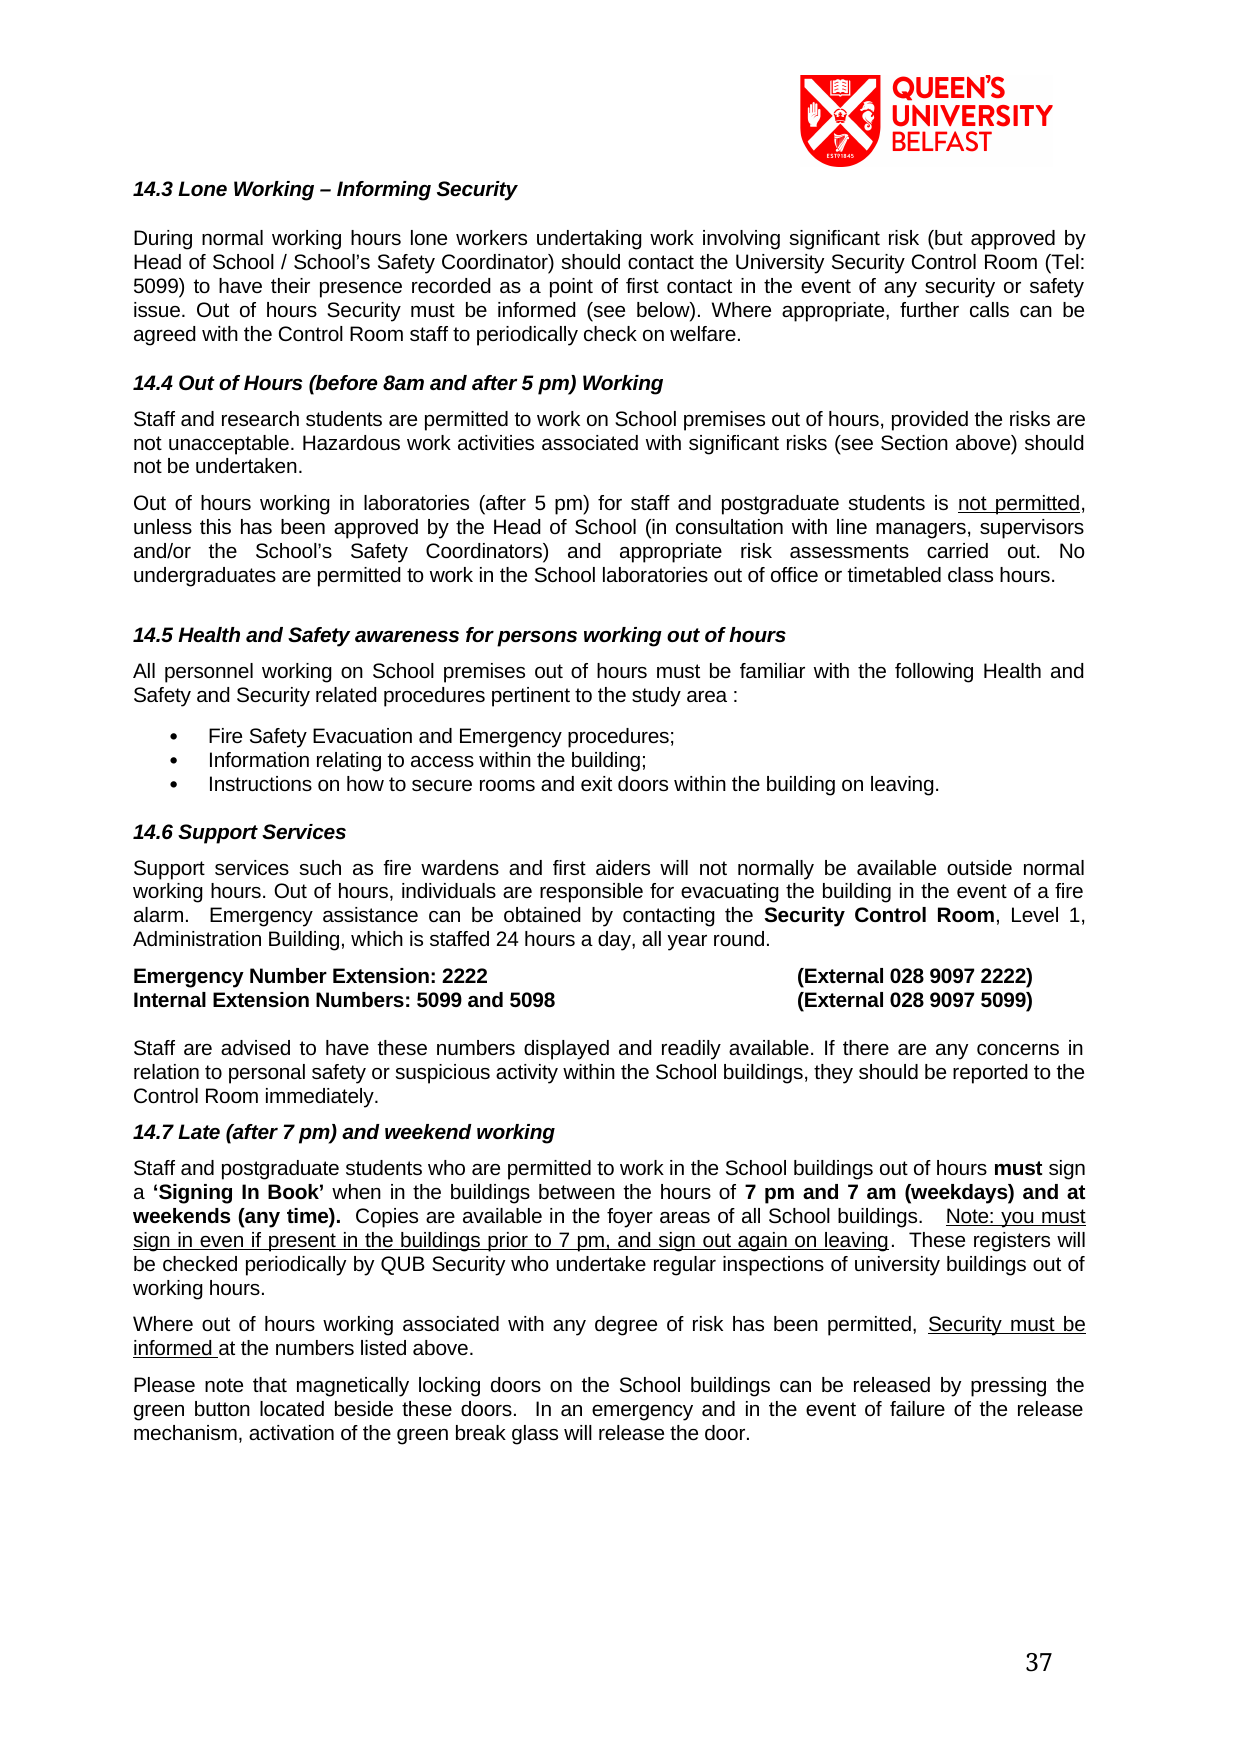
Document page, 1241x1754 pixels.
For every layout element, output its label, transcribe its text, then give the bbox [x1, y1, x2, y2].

text Support services such as fire wardens and first aiders will not normally be available outside normal working hours. Out of hours, individuals are responsible for evacuating the building in the event of a fire alarm. Emergency assistance can be obtained by contacting the Security Control Room, Level 1, Administration Building, which is staffed 24 hours a day, all year round. [133, 855, 1086, 951]
subtitle 14.7 Late (after 7 pm) and weekend working [133, 1120, 1053, 1144]
text Staff and postgraduate students who are permitted to work in the School buildings out of hours must sign a ‘Signing In Book’ when in the buildings between the hours of 7 pm and 7 am (weekdays) and at weekends (any time). Copies are available in the foyer areas of all School buildings. Note: you must sign in even if present in the buildings prior to 7 pm, and sign out again on leaving. These registers will be checked periodically by QUB Security who undertake regular inspections of university buildings out of working hours. [133, 1156, 1086, 1300]
list Fire Safety Evacuation and Emergency procedures; [170, 724, 1086, 748]
text Where out of hours working associated with any degree of risk has been permitted, Security must be informed at the numbers listed above. [133, 1312, 1086, 1360]
text Please note that magnetically locking doors on the School buildings can be released by pressing the green button located beside these doors. In an emergency and in the event of failure of the release mechanism, activation of the green break glass will release the door. [133, 1373, 1086, 1444]
subtitle 14.6 Support Services [133, 819, 1053, 843]
text Staff are advised to have these numbers displayed and readily available. If there are any concerns in relation to personal safety or suspicious activity within the School buildings, they should be reported to the Control Room immediately. [133, 1036, 1086, 1107]
picture [800, 75, 1053, 167]
text Emergency Number Extension: 2222 (External 028 9097 2222) [133, 964, 1086, 988]
subtitle 14.5 Health and Safety awareness for persons working out of hours [133, 623, 1053, 647]
text Internal Extension Numbers: 5099 and 5098 (External 028 9097 5099) [133, 988, 1086, 1012]
text Out of hours working in laboratories (after 5 pm) for staff and postgraduate students is not permitted, unless this has been approved by the Head of School (in consultation with line managers, supervisors and/or the School’s Safety Coordinators) and appropriate risk assessments carried out. No undergraduates are permitted to work in the School laboratories out of office or timetabled class hours. [133, 491, 1086, 587]
text Staff and research students are permitted to work on School premises out of hours, provided the risks are not unacceptable. Hazardous work activities associated with significant risks (see Section above) should not be undertaken. [133, 406, 1086, 478]
text During normal working hours lone workers undertaking work involving significant risk (but approved by Head of School / School’s Safety Coordinator) should contact the University Security Control Room (Tel: 5099) to have their presence recorded as a point of first contact in the event of any security or safety issue. Out of hours Security must be informed (see below). Where appropriate, further calls can be agreed with the Control Room staff to periodically check on welfare. [133, 226, 1086, 346]
list Information relating to access within the building; [170, 748, 1086, 772]
subtitle 14.4 Out of Hours (before 8am and after 5 pm) Working [133, 371, 1053, 394]
list Instructions on how to secure rooms and exit doors within the building on leaving. [170, 772, 1086, 796]
subtitle 14.3 Lone Working – Informing Security [133, 177, 1053, 201]
text All personnel working on School premises out of hours must be familiar with the following Health and Safety and Security related procedures pertinent to the study area : [133, 659, 1086, 707]
